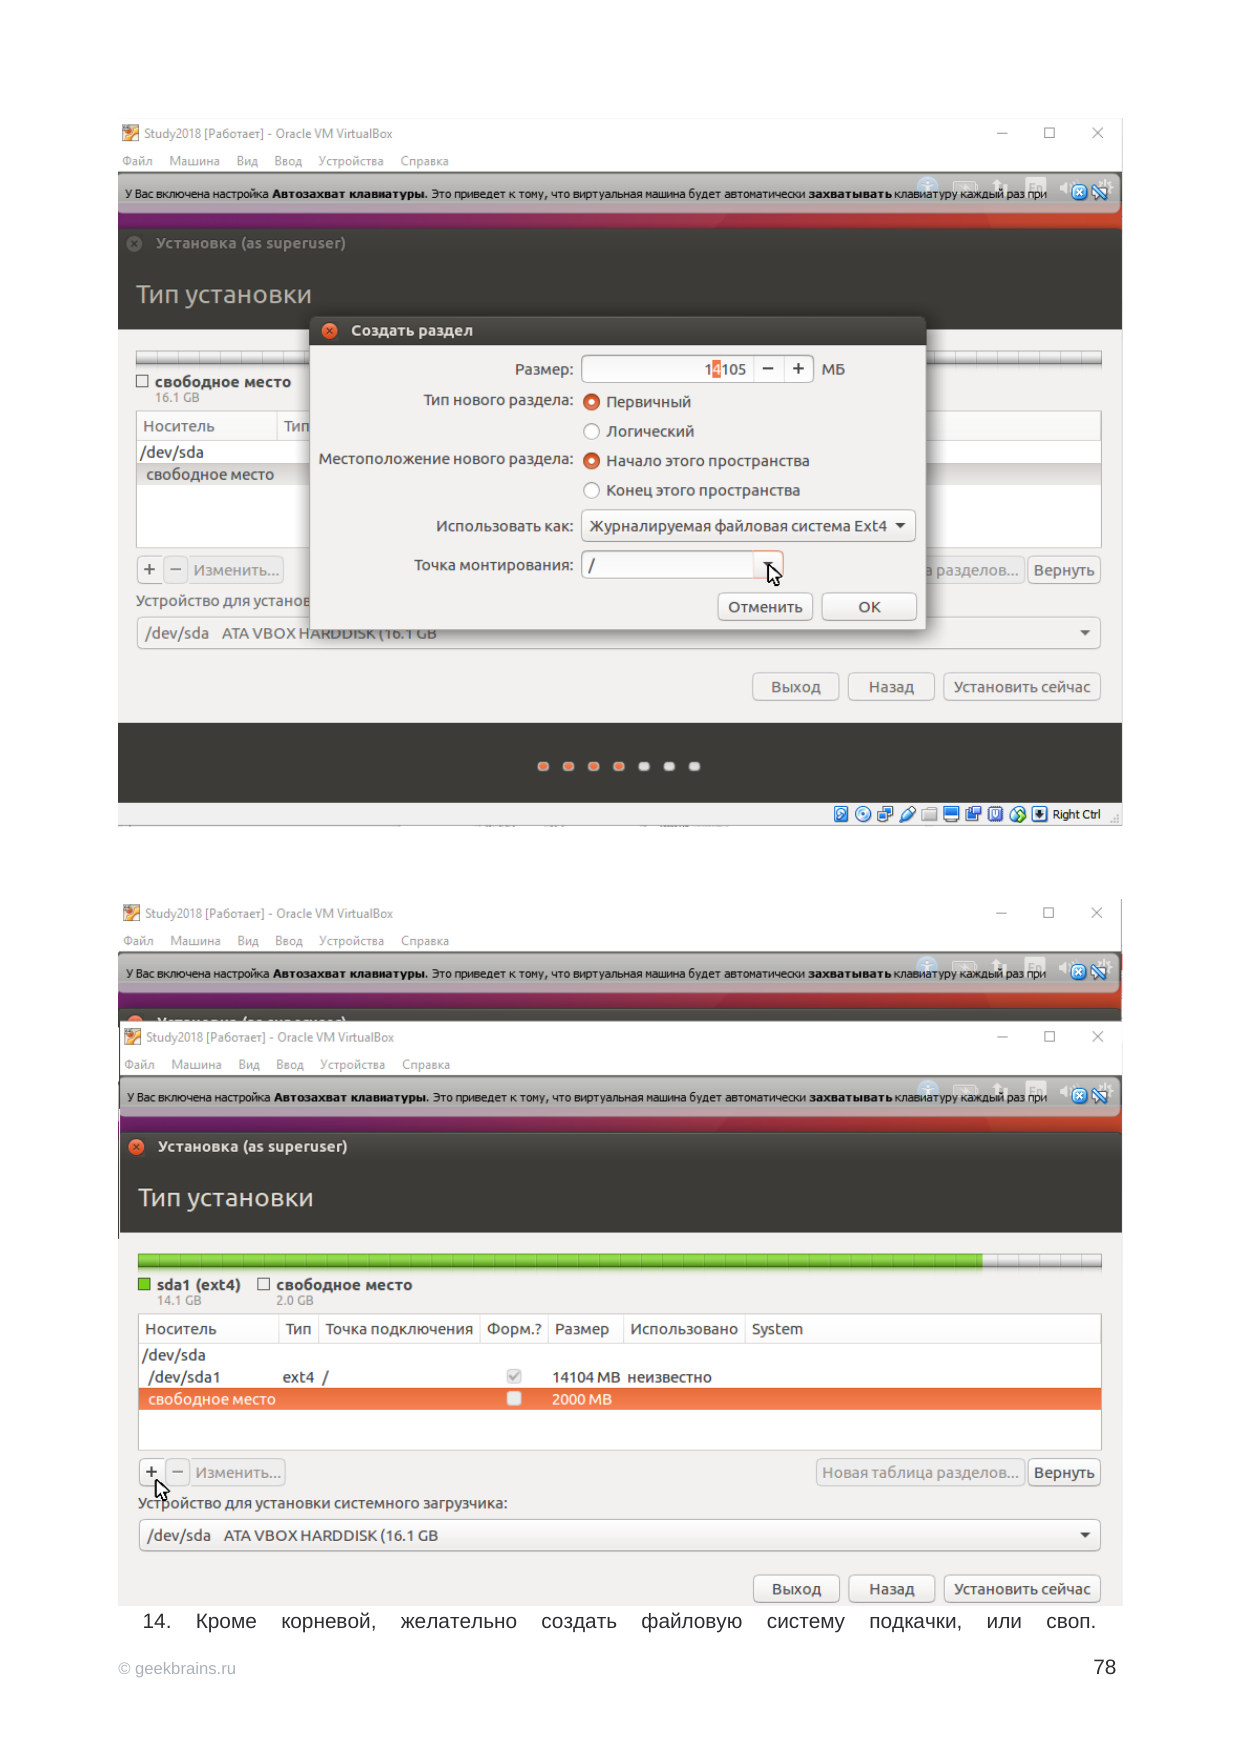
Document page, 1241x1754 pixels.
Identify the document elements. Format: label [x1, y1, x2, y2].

picture [118, 118, 1123, 827]
picture [118, 899, 1123, 1606]
text [118, 1606, 1122, 1633]
